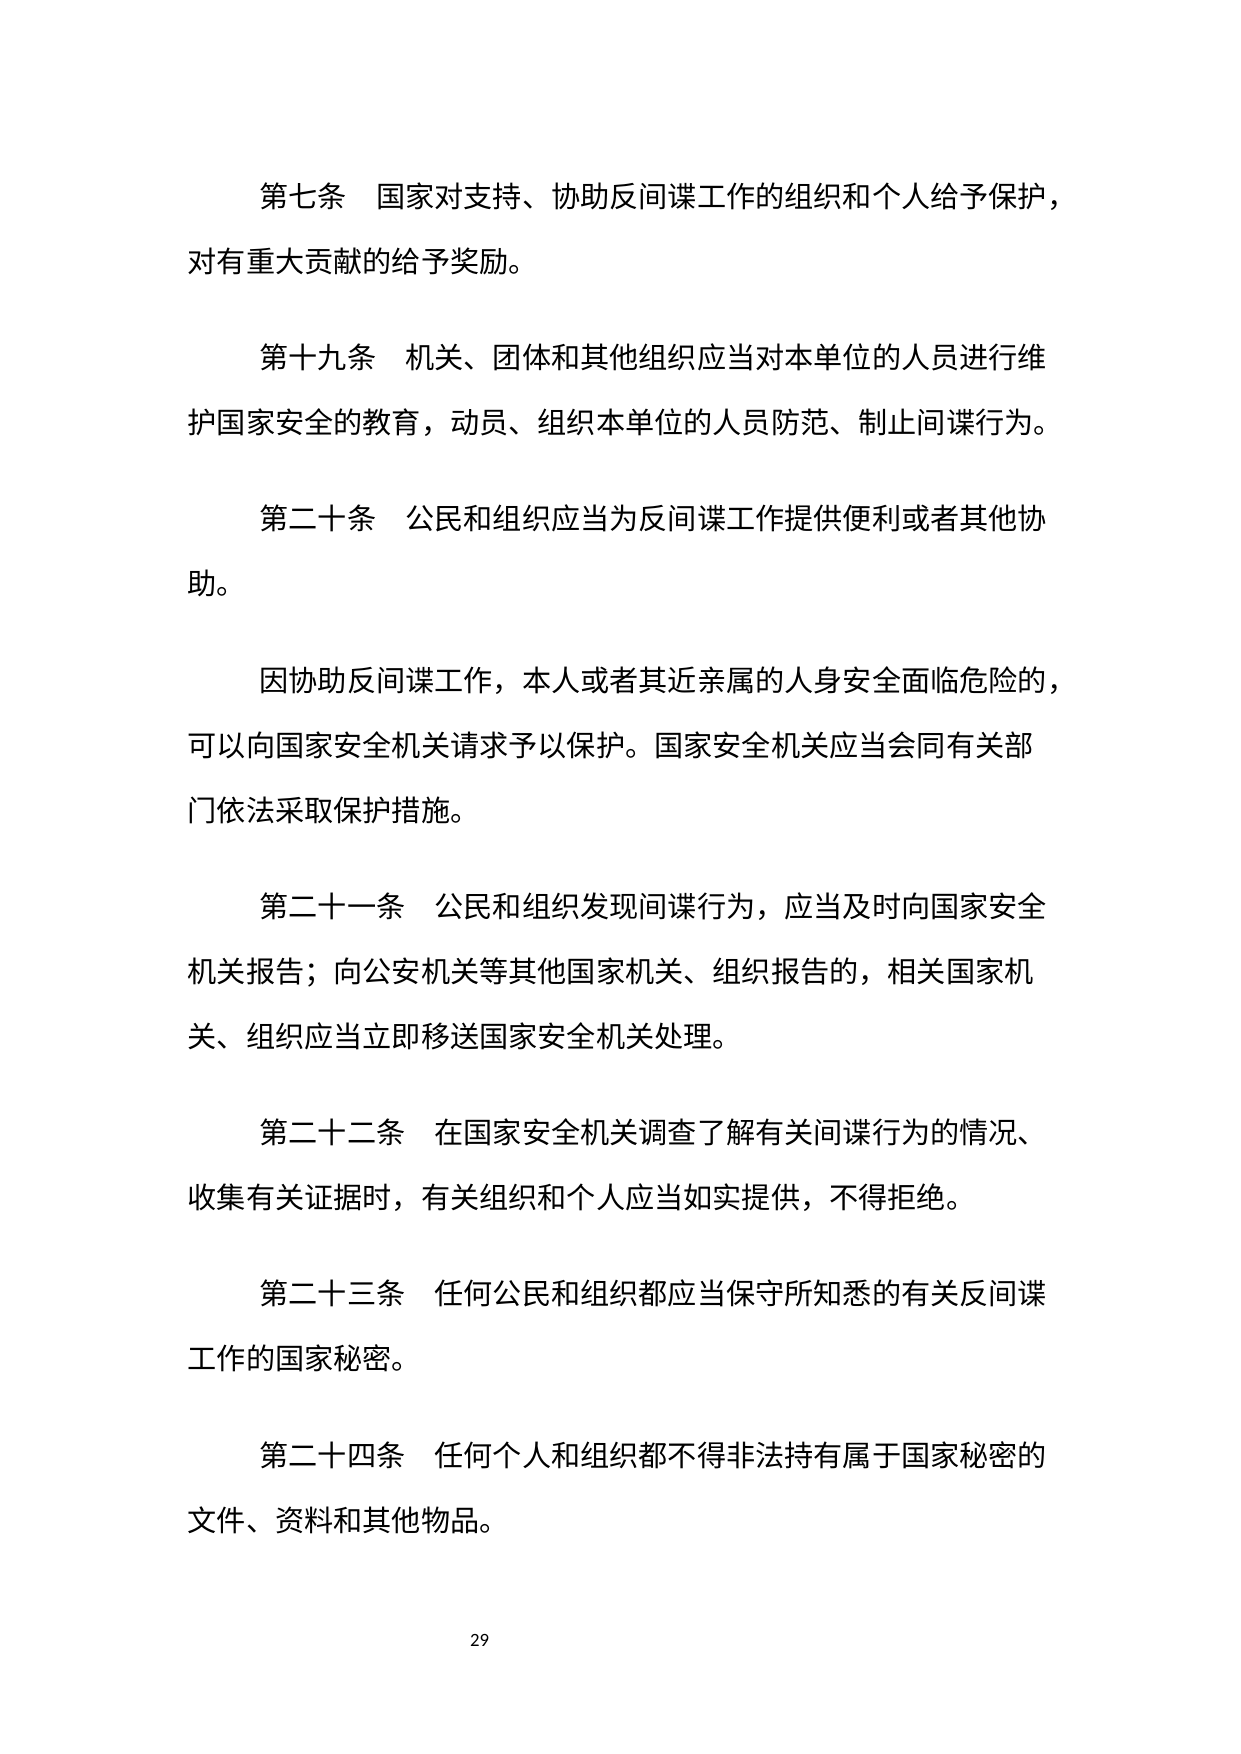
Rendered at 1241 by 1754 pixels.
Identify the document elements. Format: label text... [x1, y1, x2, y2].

text 第二十四条 任何个人和组织都不得非法持有属于国家秘密的文件、资料和其他物品。 [187, 1421, 1053, 1551]
text 第十九条 机关、团体和其他组织应当对本单位的人员进行维护国家安全的教育，动员、组织本单位的人员防范、制止间谍行为。 [187, 323, 1053, 453]
text 第二十二条 在国家安全机关调查了解有关间谍行为的情况、收集有关证据时，有关组织和个人应当如实提供，不得拒绝。 [187, 1098, 1053, 1228]
text 第二十一条 公民和组织发现间谍行为，应当及时向国家安全机关报告；向公安机关等其他国家机关、组织报告的，相关国家机关、组织应当立即移送国家安全机关处理。 [187, 872, 1053, 1067]
text 第二十条 公民和组织应当为反间谍工作提供便利或者其他协助。 [187, 484, 1053, 614]
text 第七条 国家对支持、协助反间谍工作的组织和个人给予保护，对有重大贡献的给予奖励。 [187, 162, 1053, 292]
text 第二十三条 任何公民和组织都应当保守所知悉的有关反间谍工作的国家秘密。 [187, 1259, 1053, 1389]
text 因协助反间谍工作，本人或者其近亲属的人身安全面临危险的，可以向国家安全机关请求予以保护。国家安全机关应当会同有关部门依法采取保护措施。 [187, 646, 1053, 841]
